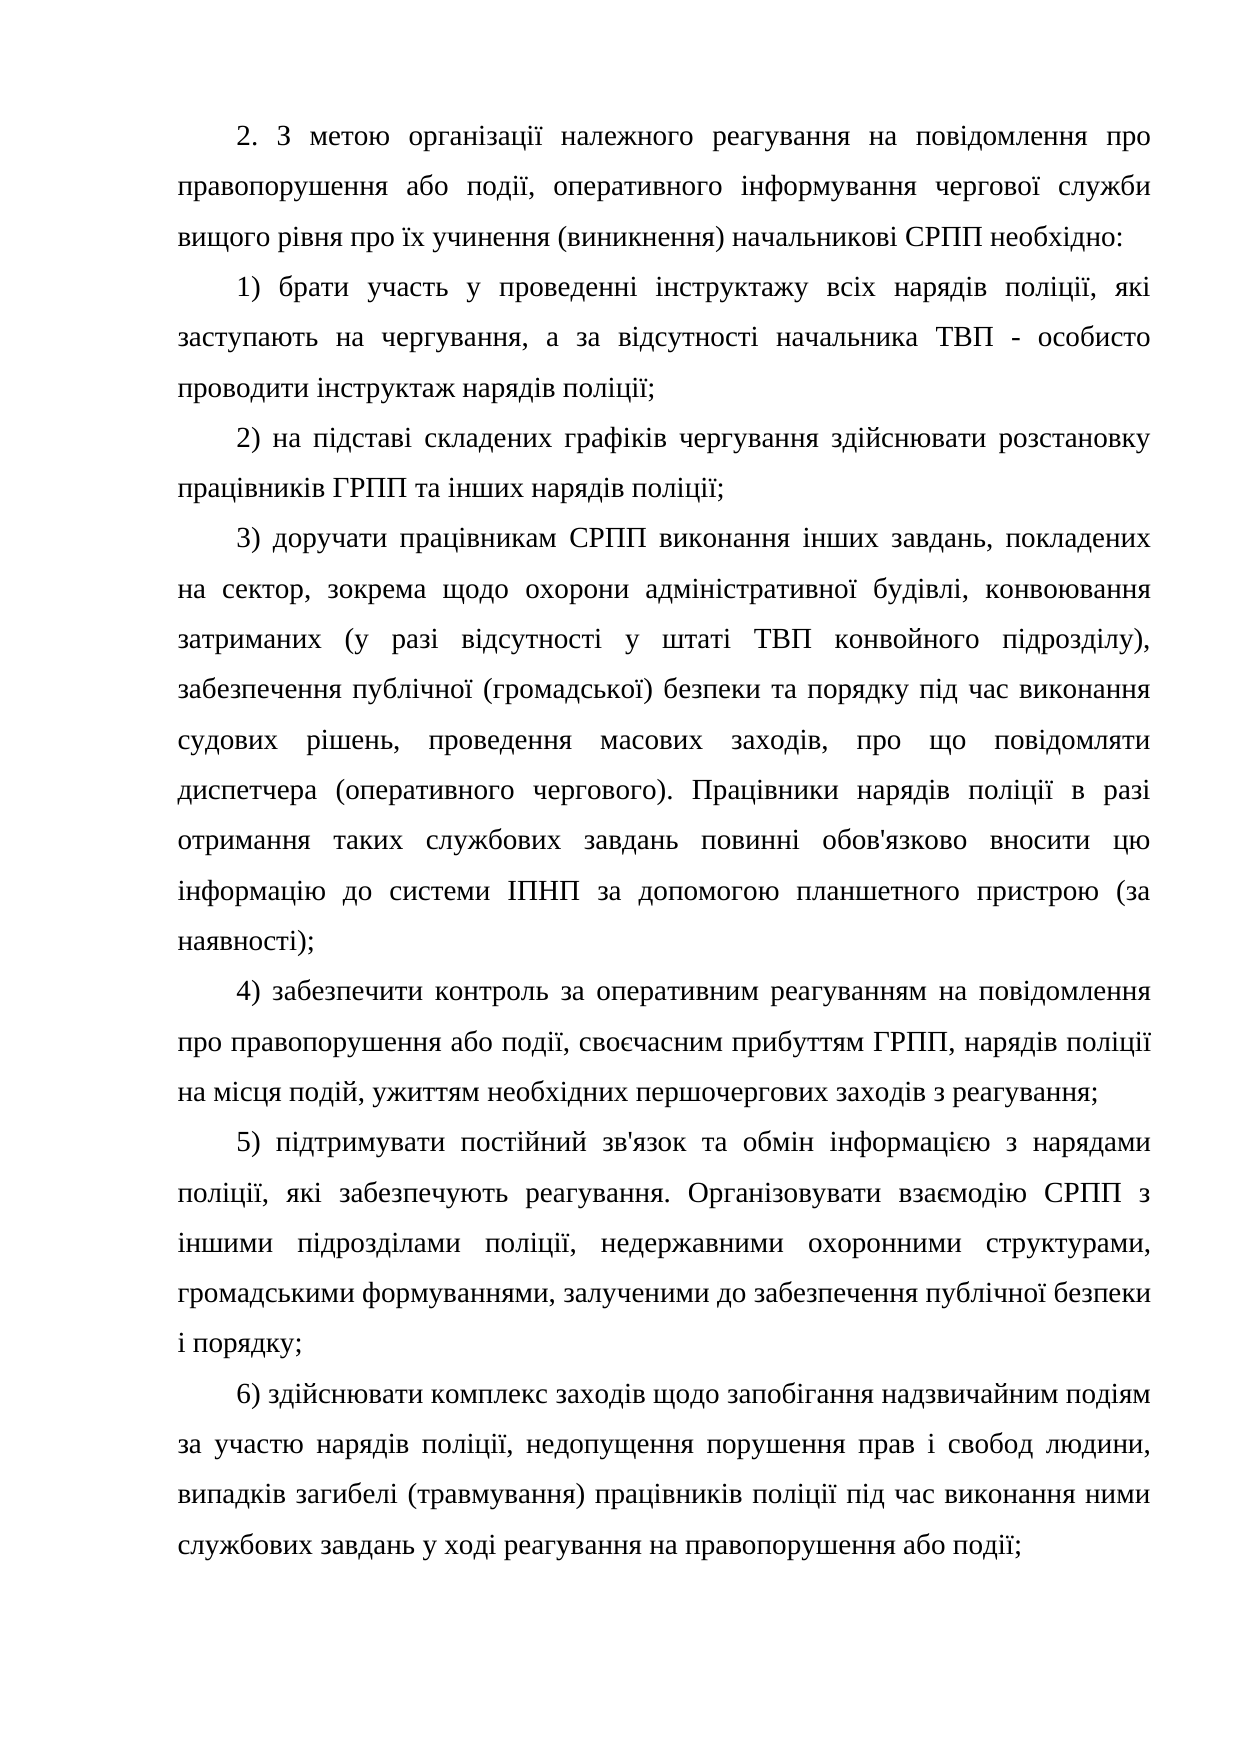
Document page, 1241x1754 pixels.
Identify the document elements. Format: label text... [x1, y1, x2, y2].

text 5) підтримувати постійний зв'язок та обмін інформацією з нарядами поліції, які забезпечують реагування. Організовувати взаємодію СРПП з іншими підрозділами поліції, недержавними охоронними структурами, громадськими формуваннями, залученими до забезпечення публічної безпеки і порядку; [177, 1124, 1152, 1359]
text 4) забезпечити контроль за оперативним реагуванням на повідомлення про правопорушення або події, своєчасним прибуттям ГРПП, нарядів поліції на місця подій, ужиттям необхідних першочергових заходів з реагування; [177, 973, 1152, 1108]
text 2. З метою організації належного реагування на повідомлення про правопорушення або події, оперативного інформування чергової служби вищого рівня про їх учинення (виникнення) начальникові СРПП необхідно: [177, 118, 1152, 252]
text 3) доручати працівникам СРПП виконання інших завдань, покладених на сектор, зокрема щодо охорони адміністративної будівлі, конвоювання затриманих (у разі відсутності у штаті ТВП конвойного підрозділу), забезпечення публічної (громадської) безпеки та порядку під час виконання судових рішень, проведення масових заходів, про що повідомляти диспетчера (оперативного чергового). Працівники нарядів поліції в разі отримання таких службових завдань повинні обов'язково вносити цю інформацію до системи ІПНП за допомогою планшетного пристрою (за наявності); [177, 521, 1152, 957]
text 1) брати участь у проведенні інструктажу всіх нарядів поліції, які заступають на чергування, а за відсутності начальника ТВП - особисто проводити інструктаж нарядів поліції; [177, 269, 1152, 403]
text 2) на підставі складених графіків чергування здійснювати розстановку працівників ГРПП та інших нарядів поліції; [177, 420, 1152, 504]
text 6) здійснювати комплекс заходів щодо запобігання надзвичайним подіям за участю нарядів поліції, недопущення порушення прав і свобод людини, випадків загибелі (травмування) працівників поліції під час виконання ними службових завдань у ході реагування на правопорушення або події; [177, 1376, 1152, 1560]
